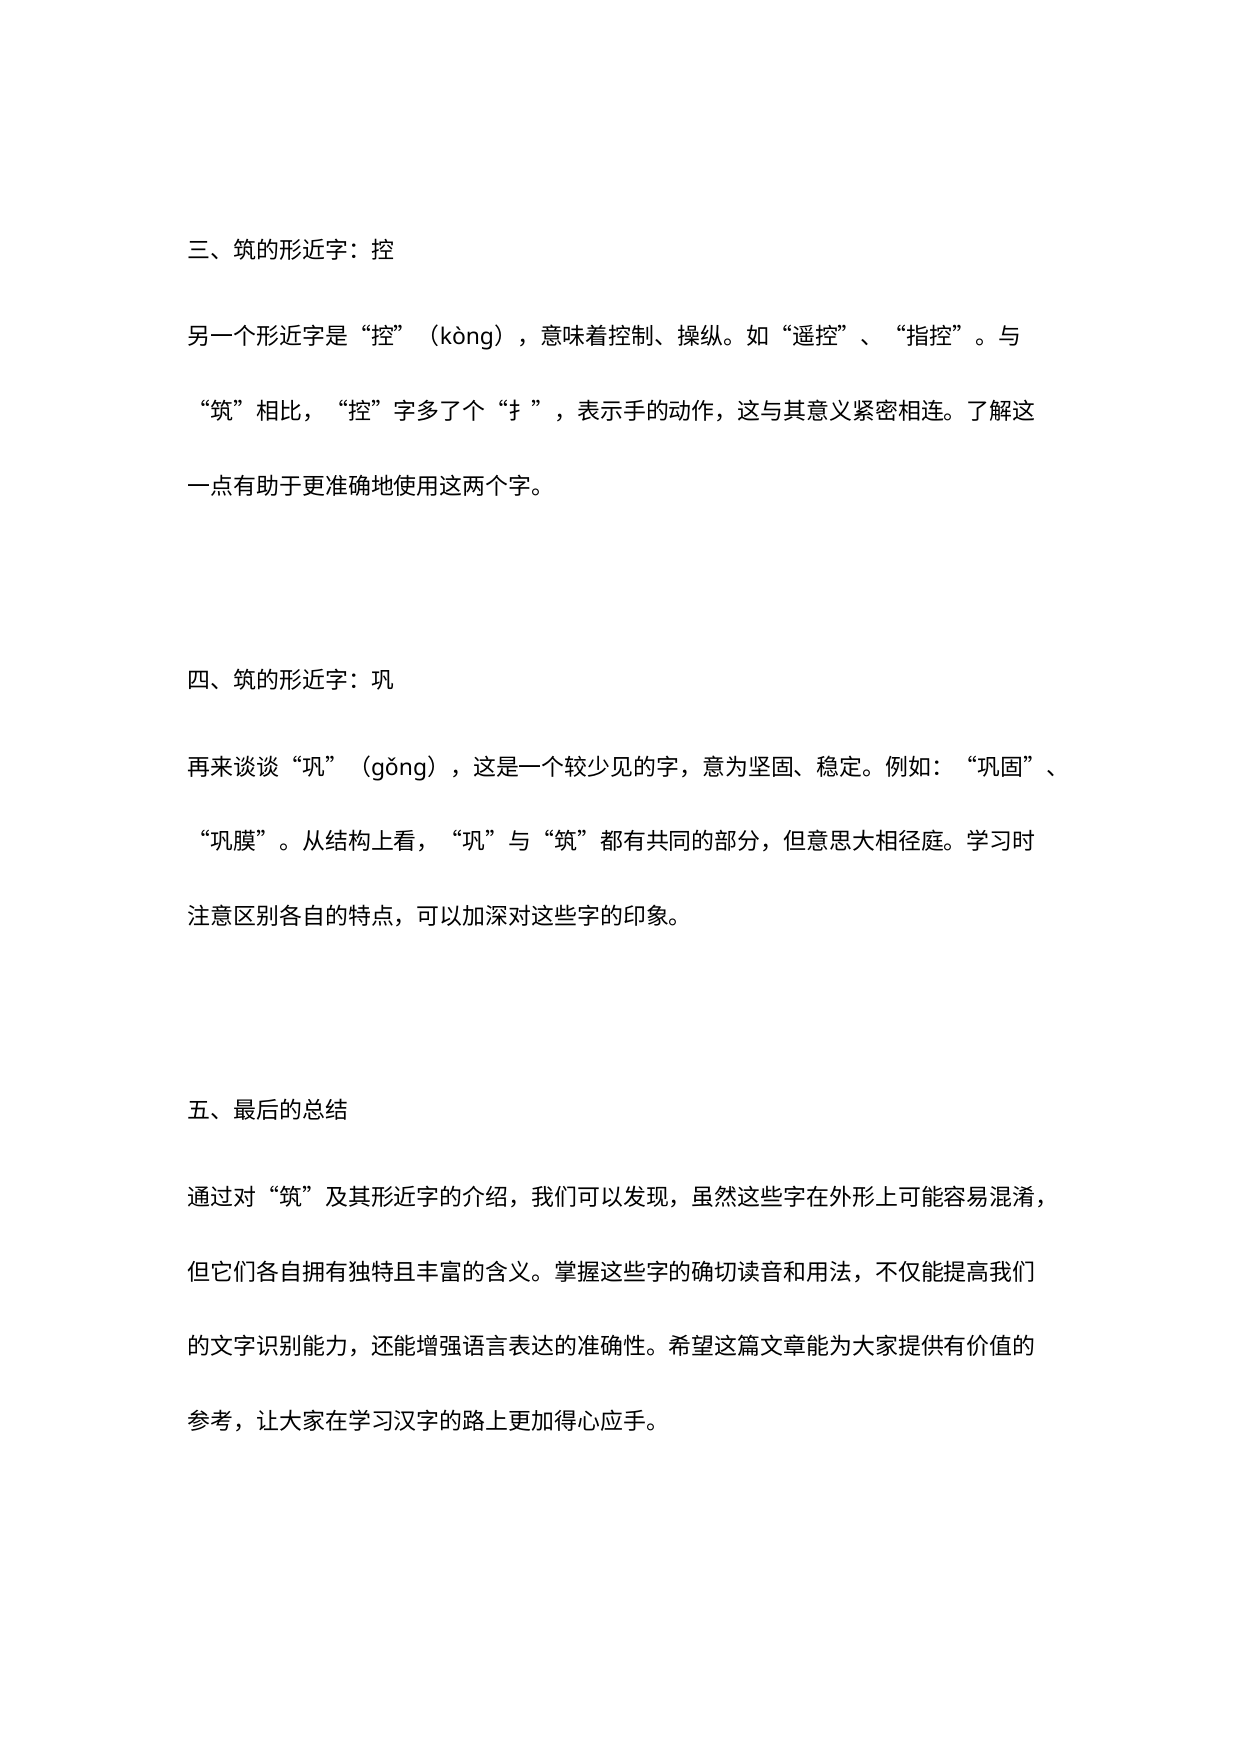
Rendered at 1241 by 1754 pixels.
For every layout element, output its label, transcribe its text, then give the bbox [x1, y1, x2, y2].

text 另一个形近字是“控”（kòng），意味着控制、操纵。如“遥控”、“指控”。与“筑”相比，“控”字多了个“扌”，表示手的动作，这与其意义紧密相连。了解这一点有助于更准确地使用这两个字。 [187, 302, 1053, 517]
text 再来谈谈“巩”（gǒng），这是一个较少见的字，意为坚固、稳定。例如：“巩固”、“巩膜”。从结构上看，“巩”与“筑”都有共同的部分，但意思大相径庭。学习时注意区别各自的特点，可以加深对这些字的印象。 [187, 733, 1053, 947]
text 四、筑的形近字：巩 [187, 646, 1053, 711]
text 三、筑的形近字：控 [187, 216, 1053, 281]
text 五、最后的总结 [187, 1076, 1053, 1141]
text 通过对“筑”及其形近字的介绍，我们可以发现，虽然这些字在外形上可能容易混淆，但它们各自拥有独特且丰富的含义。掌握这些字的确切读音和用法，不仅能提高我们的文字识别能力，还能增强语言表达的准确性。希望这篇文章能为大家提供有价值的参考，让大家在学习汉字的路上更加得心应手。 [187, 1163, 1053, 1452]
